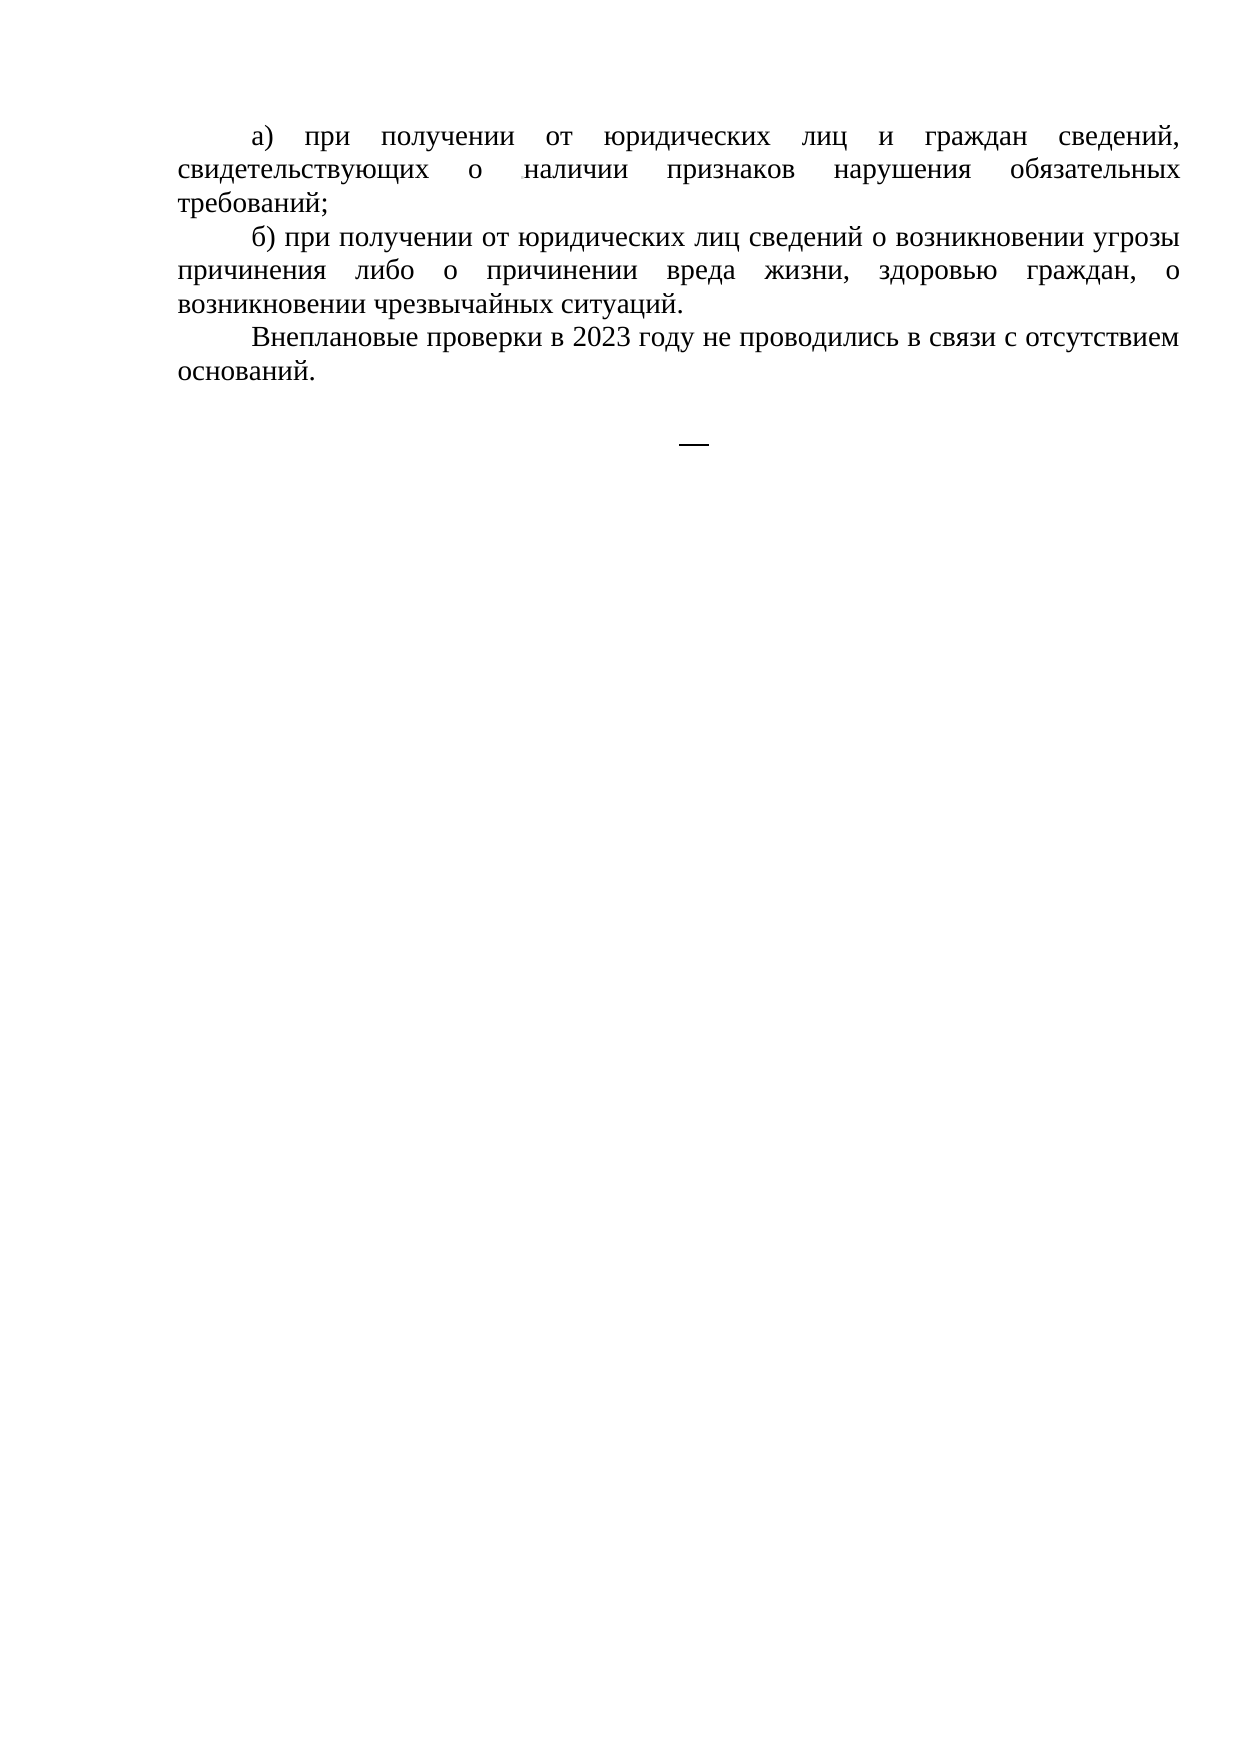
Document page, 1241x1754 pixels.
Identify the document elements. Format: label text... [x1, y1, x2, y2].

text Внеплановые проверки в 2023 году не проводились в связи с отсутствием оснований. [177, 319, 1181, 386]
text а) при получении от юридических лиц и граждан сведений, свидетельствующих о наличии признаков нарушения обязательных требований; [177, 118, 1181, 219]
text б) при получении от юридических лиц сведений о возникновении угрозы причинения либо о причинении вреда жизни, здоровью граждан, о возникновении чрезвычайных ситуаций. [177, 219, 1181, 319]
